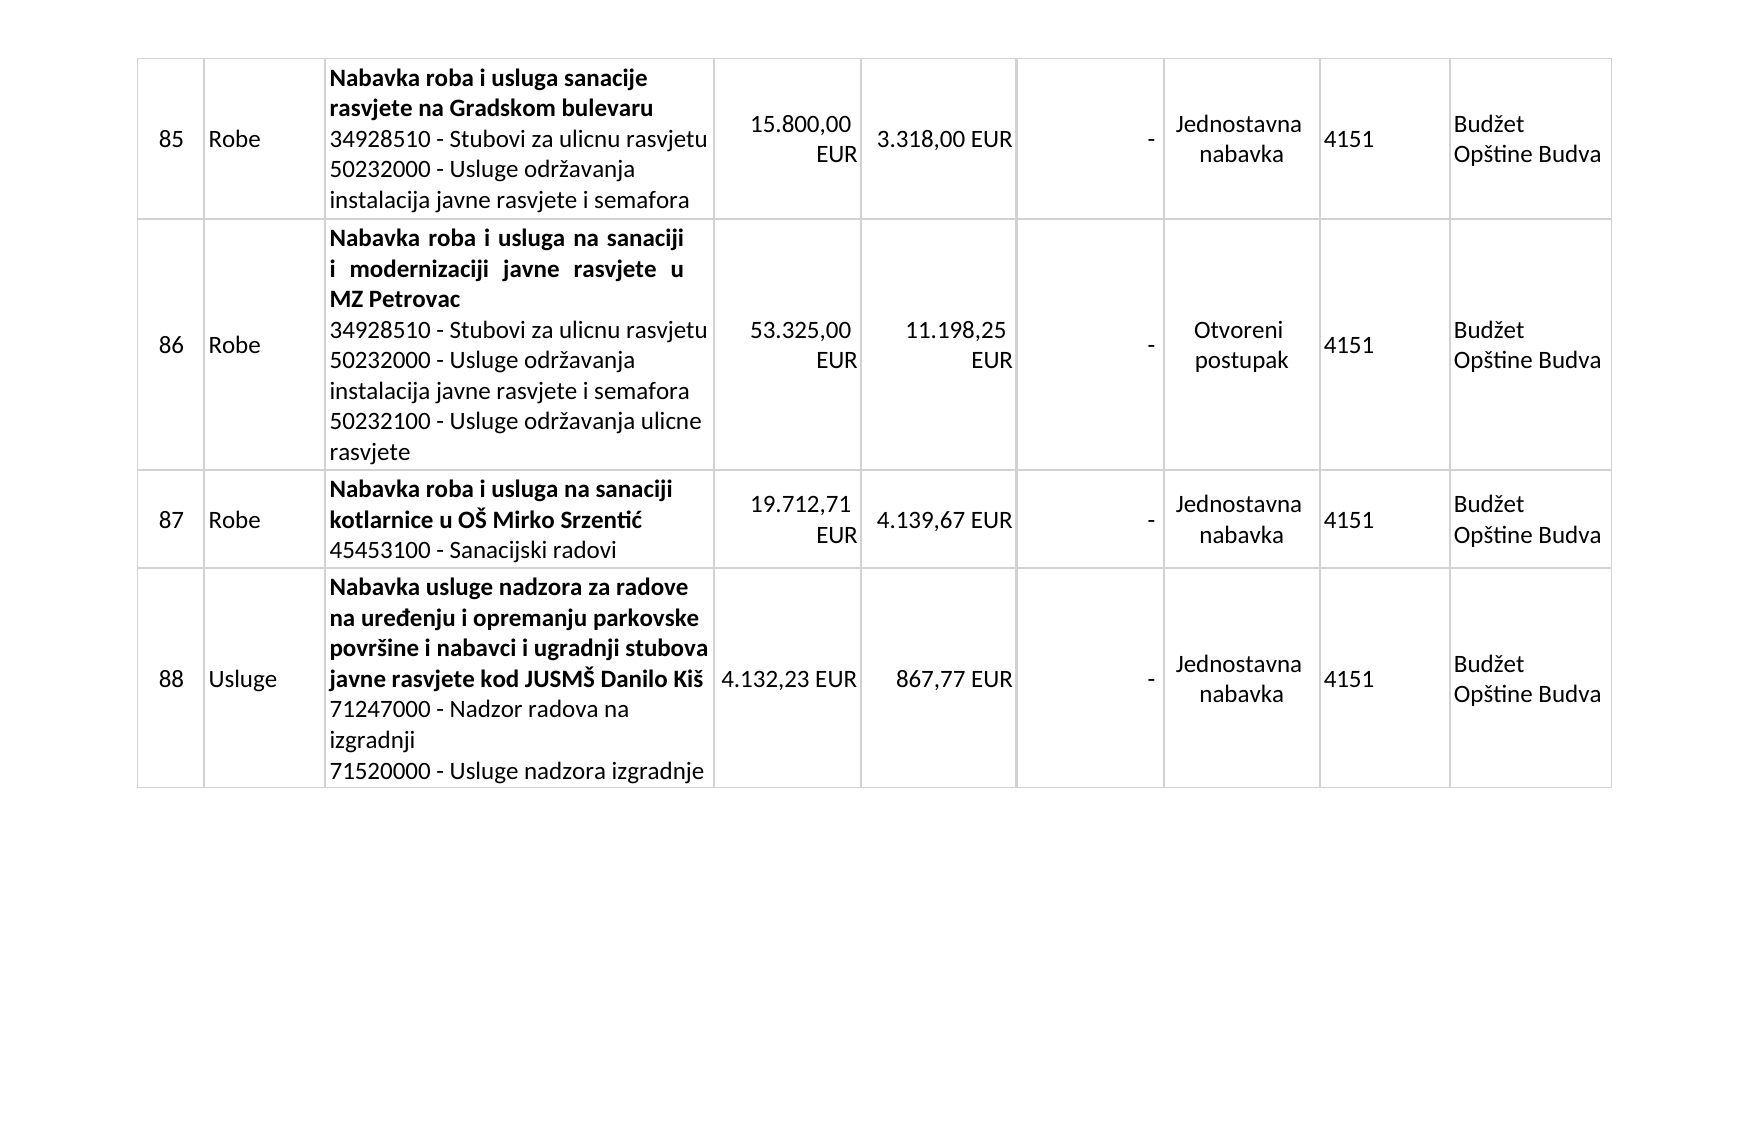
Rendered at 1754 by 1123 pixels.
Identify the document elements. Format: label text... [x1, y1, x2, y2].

table_header - [1018, 59, 1163, 217]
table_cell Budžet Opštine Budva [1451, 569, 1611, 787]
table_header 3.318,00 EUR [862, 59, 1015, 217]
table_cell 4.132,23 EUR [715, 569, 860, 787]
table_cell - [1018, 471, 1163, 567]
table_cell 4151 [1321, 220, 1449, 468]
table_cell Robe [205, 220, 324, 468]
table_header 4151 [1321, 59, 1449, 217]
table_cell - [1018, 569, 1163, 787]
table_cell Nabavka roba i usluga na sanaciji i modernizaciji javne rasvjete u MZ Petrovac 34928510 - Stubovi za ulicnu rasvjetu 50232000 - Usluge održavanja instalacija javne rasvjete i semafora 50232100 - Usluge održavanja ulicne rasvjete [326, 220, 713, 468]
table_cell 4151 [1321, 471, 1449, 567]
table_header 15.800,00 EUR [715, 59, 860, 217]
table_cell Jednostavna nabavka [1165, 471, 1319, 567]
table_cell Budžet Opštine Budva [1451, 220, 1611, 468]
table_cell - [1018, 220, 1163, 468]
table_cell Usluge [205, 569, 324, 787]
table_cell Jednostavna nabavka [1165, 569, 1319, 787]
table_cell Budžet Opštine Budva [1451, 471, 1611, 567]
table_cell 88 [138, 569, 203, 787]
table_cell Otvoreni postupak [1165, 220, 1319, 468]
table_header Nabavka roba i usluga sanacije rasvjete na Gradskom bulevaru 34928510 - Stubovi za ulicnu rasvjetu 50232000 - Usluge održavanja instalacija javne rasvjete i semafora [326, 59, 713, 217]
table_header Budžet Opštine Budva [1451, 59, 1611, 217]
table_cell 4151 [1321, 569, 1449, 787]
table_cell Nabavka usluge nadzora za radove na uređenju i opremanju parkovske površine i nabavci i ugradnji stubova javne rasvjete kod JUSMŠ Danilo Kiš 71247000 - Nadzor radova na izgradnji 71520000 - Usluge nadzora izgradnje [326, 569, 713, 787]
table_header 85 [138, 59, 203, 217]
table_cell 11.198,25 EUR [862, 220, 1015, 468]
table_cell Robe [205, 471, 324, 567]
table_cell 867,77 EUR [862, 569, 1015, 787]
table_cell 53.325,00 EUR [715, 220, 860, 468]
table_cell 87 [138, 471, 203, 567]
table_header Jednostavna nabavka [1165, 59, 1319, 217]
table_cell 86 [138, 220, 203, 468]
table_cell 19.712,71 EUR [715, 471, 860, 567]
table_cell 4.139,67 EUR [862, 471, 1015, 567]
table_header Robe [205, 59, 324, 217]
table_cell Nabavka roba i usluga na sanaciji kotlarnice u OŠ Mirko Srzentić 45453100 - Sanacijski radovi [326, 471, 713, 567]
